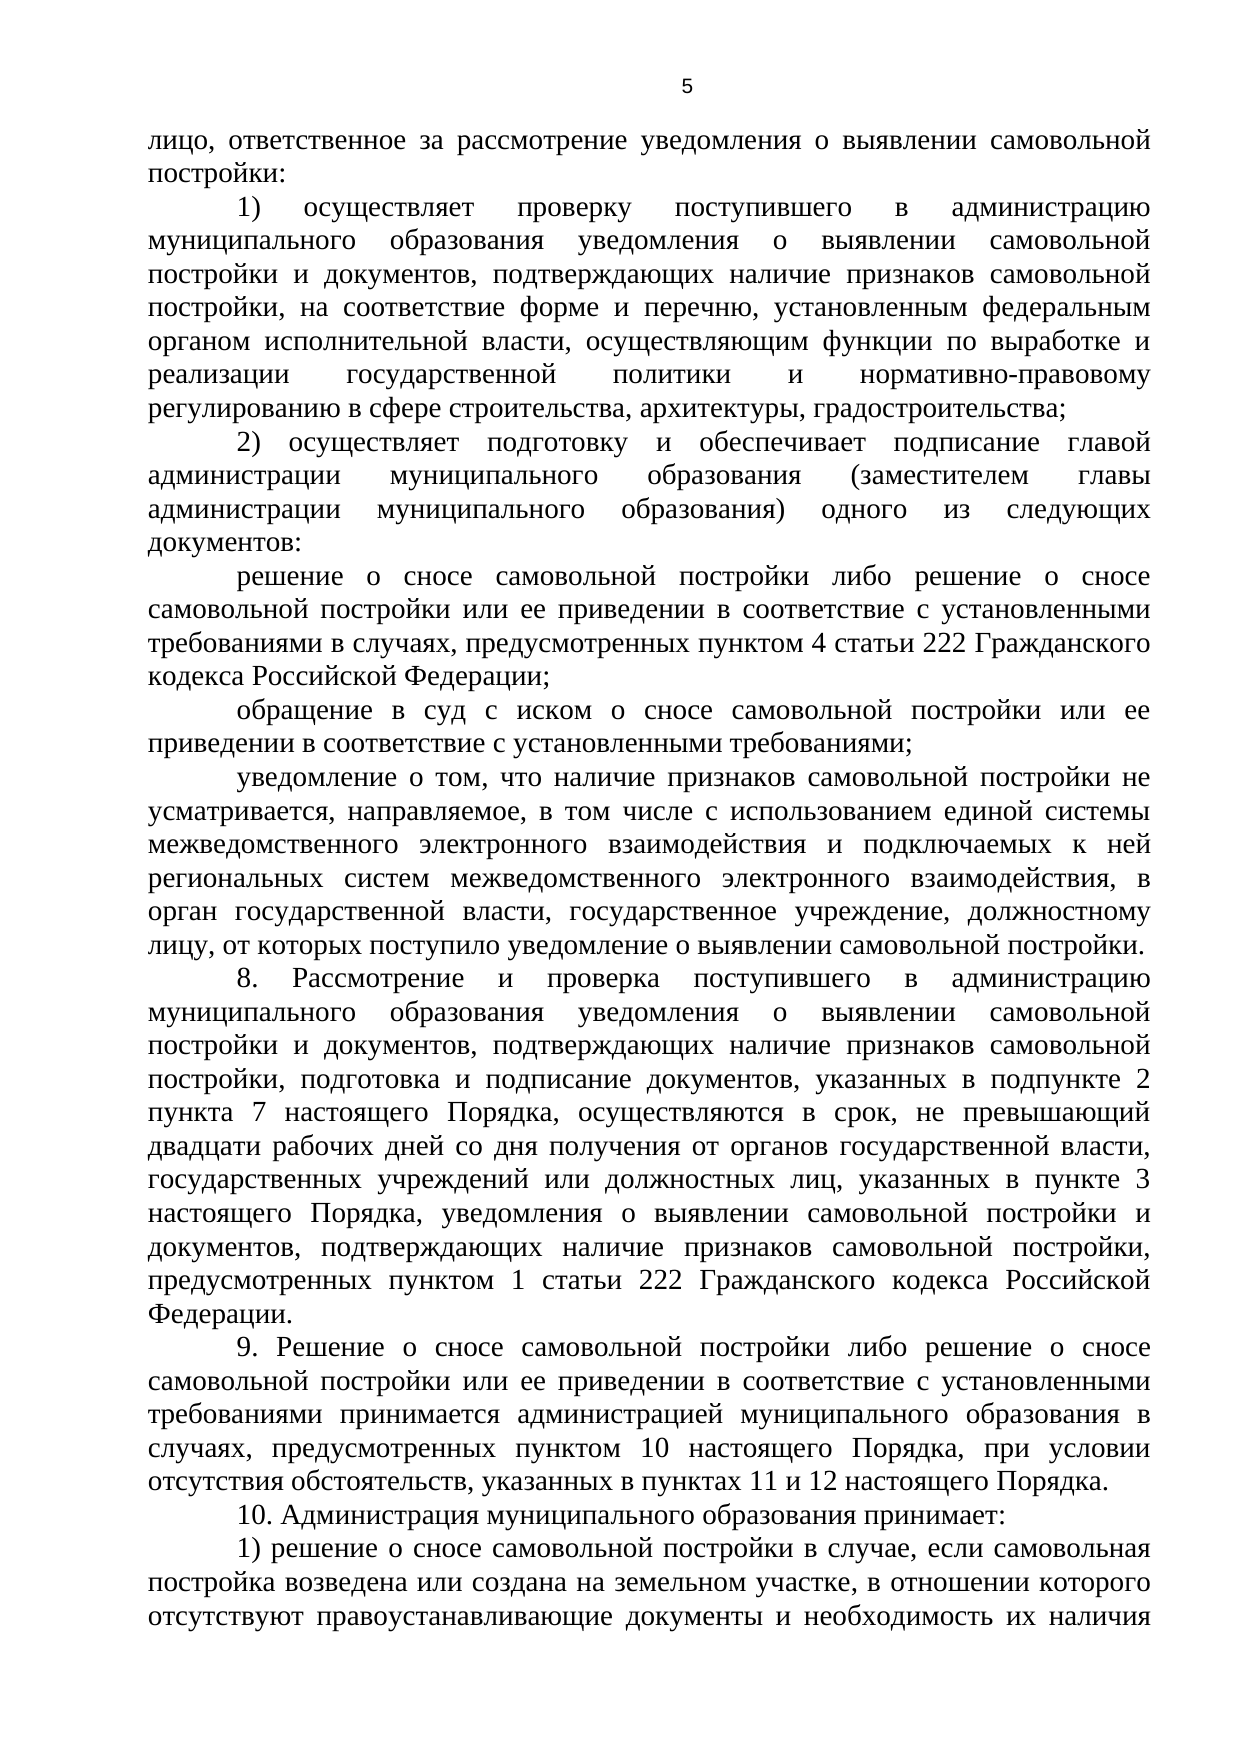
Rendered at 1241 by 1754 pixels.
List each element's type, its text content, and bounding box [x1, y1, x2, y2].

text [148, 1531, 1152, 1631]
text 9. Решение о сносе самовольной постройки либо решение о сносе самовольной постройки или ее приведении в соответствие с установленными требованиями принимается администрацией муниципального образования в случаях, предусмотренных пунктом 10 настоящего Порядка, при условии отсутствия обстоятельств, указанных в пунктах 11 и 12 настоящего Порядка. [148, 1329, 1152, 1497]
text 10. Администрация муниципального образования принимает: [148, 1497, 1152, 1531]
text обращение в суд с иском о сносе самовольной постройки или ее приведении в соответствие с установленными требованиями; [148, 692, 1152, 759]
text 8. Рассмотрение и проверка поступившего в администрацию муниципального образования уведомления о выявлении самовольной постройки и документов, подтверждающих наличие признаков самовольной постройки, подготовка и подписание документов, указанных в подпункте 2 пункта 7 настоящего Порядка, осуществляются в срок, не превышающий двадцати рабочих дней со дня получения от органов государственной власти, государственных учреждений или должностных лиц, указанных в пункте 3 настоящего Порядка, уведомления о выявлении самовольной постройки и документов, подтверждающих наличие признаков самовольной постройки, предусмотренных пунктом 1 статьи 222 Гражданского кодекса Российской Федерации. [148, 960, 1152, 1329]
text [148, 122, 1152, 189]
text решение о сносе самовольной постройки либо решение о сносе самовольной постройки или ее приведении в соответствие с установленными требованиями в случаях, предусмотренных пунктом 4 статьи 222 Гражданского кодекса Российской Федерации; [148, 558, 1152, 692]
text 2) осуществляет подготовку и обеспечивает подписание главой администрации муниципального образования (заместителем главы администрации муниципального образования) одного из следующих документов: [148, 424, 1152, 558]
text уведомление о том, что наличие признаков самовольной постройки не усматривается, направляемое, в том числе с использованием единой системы межведомственного электронного взаимодействия и подключаемых к ней региональных систем межведомственного электронного взаимодействия, в орган государственной власти, государственное учреждение, должностному лицу, от которых поступило уведомление о выявлении самовольной постройки. [148, 759, 1152, 960]
text 1) осуществляет проверку поступившего в администрацию муниципального образования уведомления о выявлении самовольной постройки и документов, подтверждающих наличие признаков самовольной постройки, на соответствие форме и перечню, установленным федеральным органом исполнительной власти, осуществляющим функции по выработке и реализации государственной политики и нормативно-правовому регулированию в сфере строительства, архитектуры, градостроительства; [148, 189, 1152, 424]
